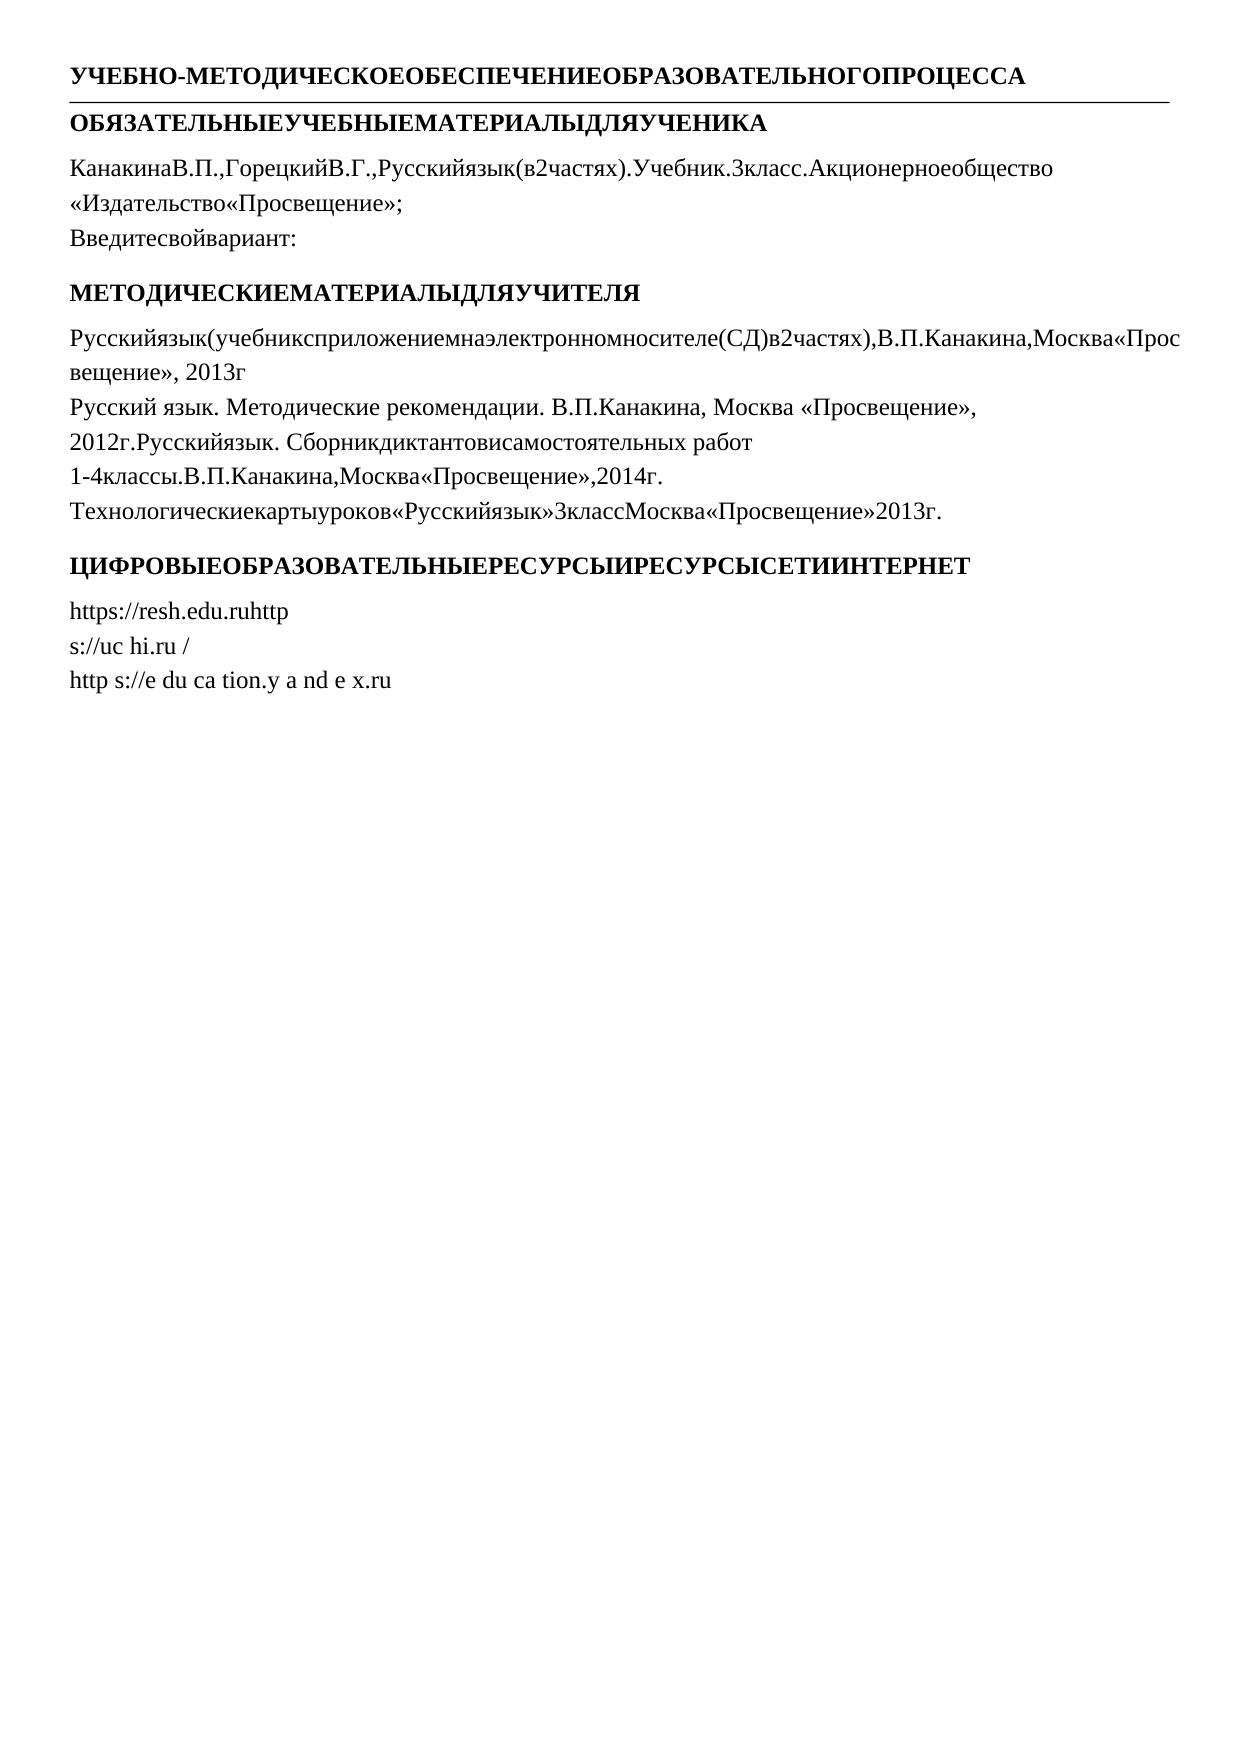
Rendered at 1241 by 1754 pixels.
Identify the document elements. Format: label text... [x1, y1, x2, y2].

text http s://e du ca tion.y a nd e x.ru [69, 666, 1182, 694]
subtitle МЕТОДИЧЕСКИЕМАТЕРИАЛЫДЛЯУЧИТЕЛЯ [69, 278, 1182, 306]
text 1-4классы.В.П.Канакина,Москва«Просвещение»,2014г. [69, 461, 1182, 490]
text Русскийязык(учебниксприложениемнаэлектронномносителе(СД)в2частях),В.П.Канакина,Москва«Просвещение», 2013г [69, 323, 1182, 386]
text КанакинаВ.П.,ГорецкийВ.Г.,Русскийязык(в2частях).Учебник.3класс.Акционерноеобщество [69, 153, 1182, 182]
subtitle ЦИФРОВЫЕОБРАЗОВАТЕЛЬНЫЕРЕСУРСЫИРЕСУРСЫСЕТИИНТЕРНЕТ [69, 551, 1182, 580]
text Русский язык. Методические рекомендации. В.П.Канакина, Москва «Просвещение», 2012г.Русскийязык. Сборникдиктантовисамостоятельных работ [69, 392, 1052, 456]
text https://resh.edu.ruhttp s://uc hi.ru / [69, 596, 301, 660]
text «Издательство«Просвещение»;Введитесвойвариант: [69, 188, 411, 252]
subtitle ОБЯЗАТЕЛЬНЫЕУЧЕБНЫЕМАТЕРИАЛЫДЛЯУЧЕНИКА [69, 108, 1182, 137]
text УЧЕБНО-МЕТОДИЧЕСКОЕОБЕСПЕЧЕНИЕОБРАЗОВАТЕЛЬНОГОПРОЦЕССА [69, 61, 1182, 90]
text Технологическиекартыуроков«Русскийязык»3классМосква«Просвещение»2013г. [69, 496, 1182, 525]
